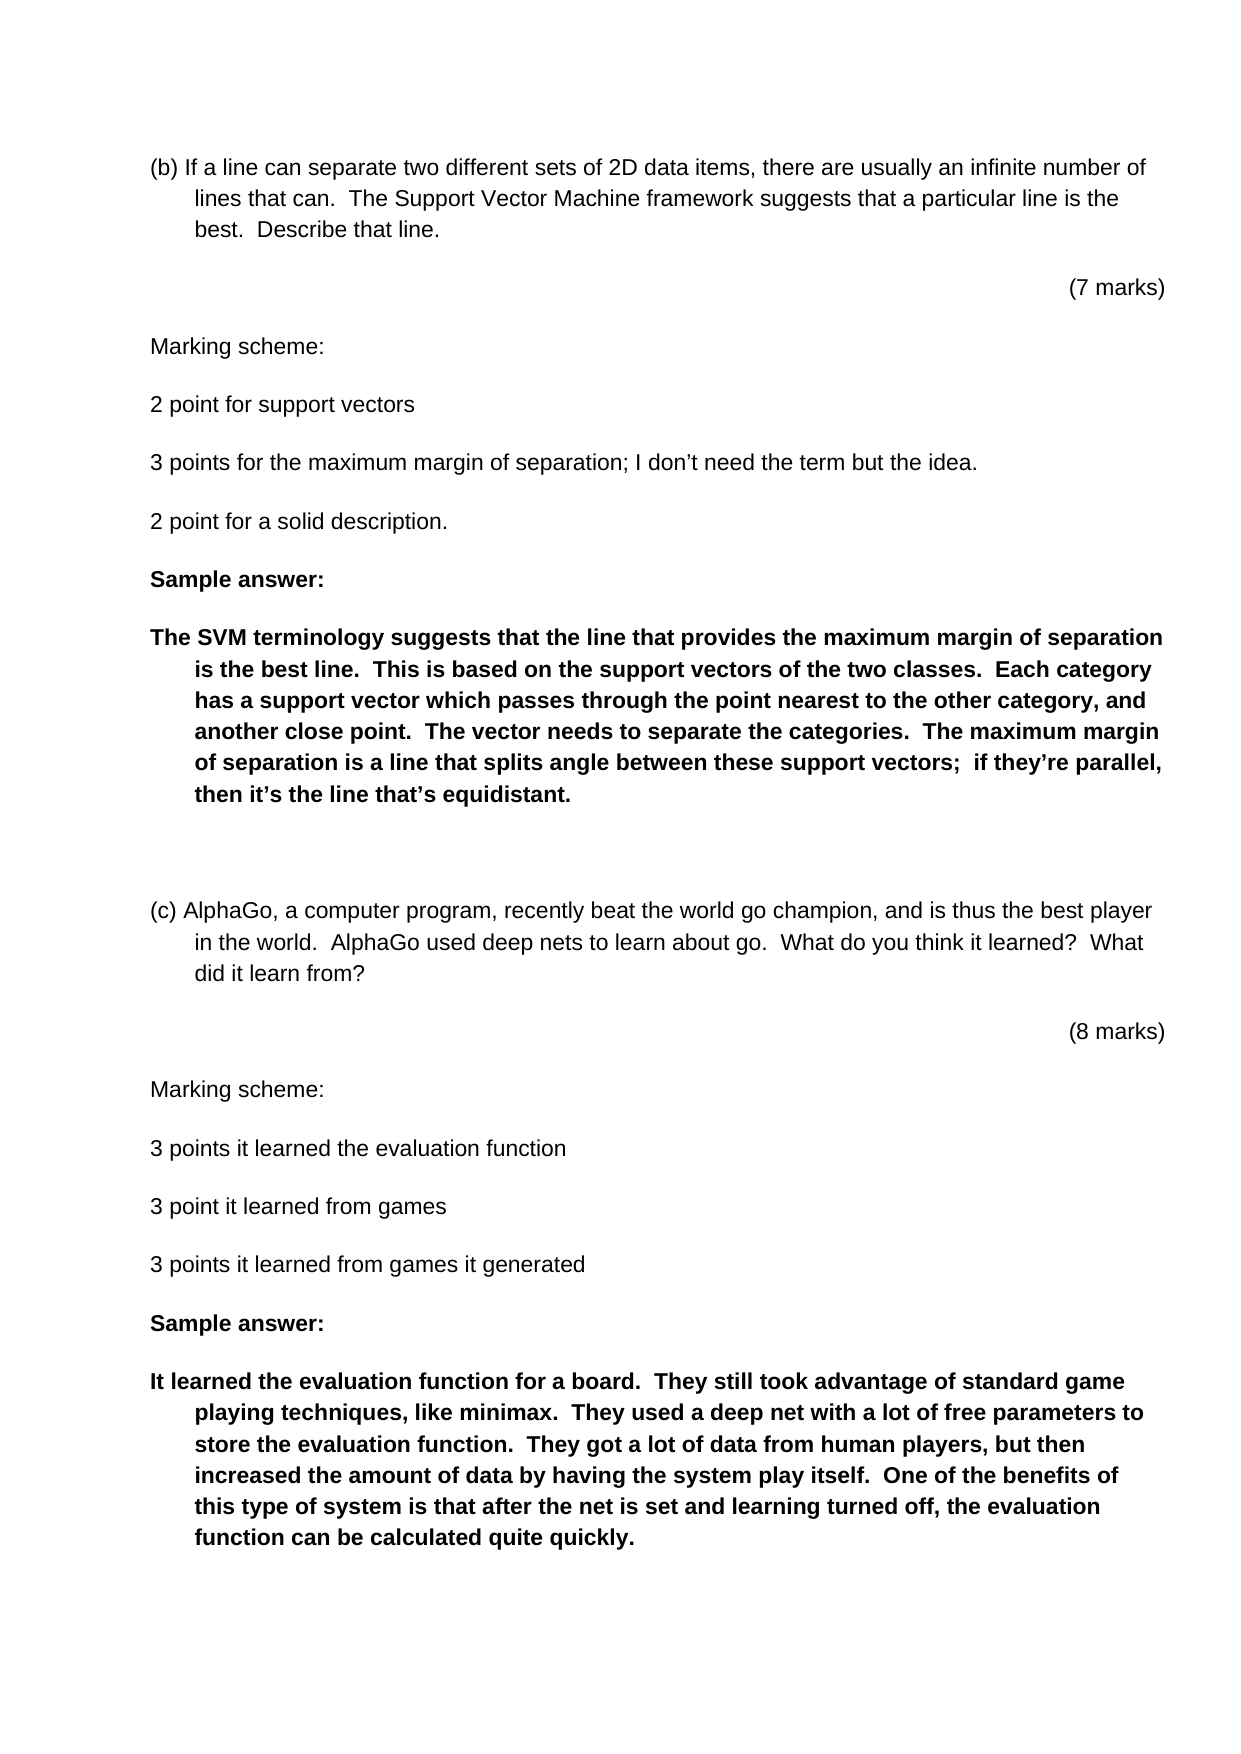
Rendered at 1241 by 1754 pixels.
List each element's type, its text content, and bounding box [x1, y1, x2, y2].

text (8 marks) [150, 1014, 1165, 1046]
text 3 point it learned from games [150, 1189, 1115, 1221]
text (c) AlphaGo, a computer program, recently beat the world go champion, and is thus the best player in the world. AlphaGo used deep nets to learn about go. What do you think it learned? What did it learn from? [150, 894, 1165, 987]
text It learned the evaluation function for a board. They still took advantage of standard game playing techniques, like minimax. They used a deep net with a lot of free parameters to store the evaluation function. They got a lot of data from human players, but then increased the amount of data by having the system play itself. One of the benefits of this type of system is that after the net is set and learning turned off, the evaluation function can be calculated quite quickly. [150, 1364, 1165, 1552]
text Marking scheme: [150, 329, 1115, 360]
text 3 points for the maximum margin of separation; I don’t need the term but the idea. [150, 446, 1115, 477]
text Marking scheme: [150, 1073, 1115, 1104]
text Sample answer: [150, 1306, 1115, 1337]
text 2 point for a solid description. [150, 504, 1115, 535]
text Sample answer: [150, 562, 1115, 594]
text (b) If a line can separate two different sets of 2D data items, there are usually an infinite number of lines that can. The Support Vector Machine framework suggests that a particular line is the best. Describe that line. [150, 150, 1165, 244]
text (7 marks) [150, 271, 1165, 302]
text 3 points it learned the evaluation function [150, 1131, 1115, 1162]
text 2 point for support vectors [150, 387, 1115, 419]
text 3 points it learned from games it generated [150, 1248, 1115, 1279]
text The SVM terminology suggests that the line that provides the maximum margin of separation is the best line. This is based on the support vectors of the two classes. Each category has a support vector which passes through the point nearest to the other category, and another close point. The vector needs to separate the categories. The maximum margin of separation is a line that splits angle between these support vectors; if they’re parallel, then it’s the line that’s equidistant. [150, 621, 1165, 808]
